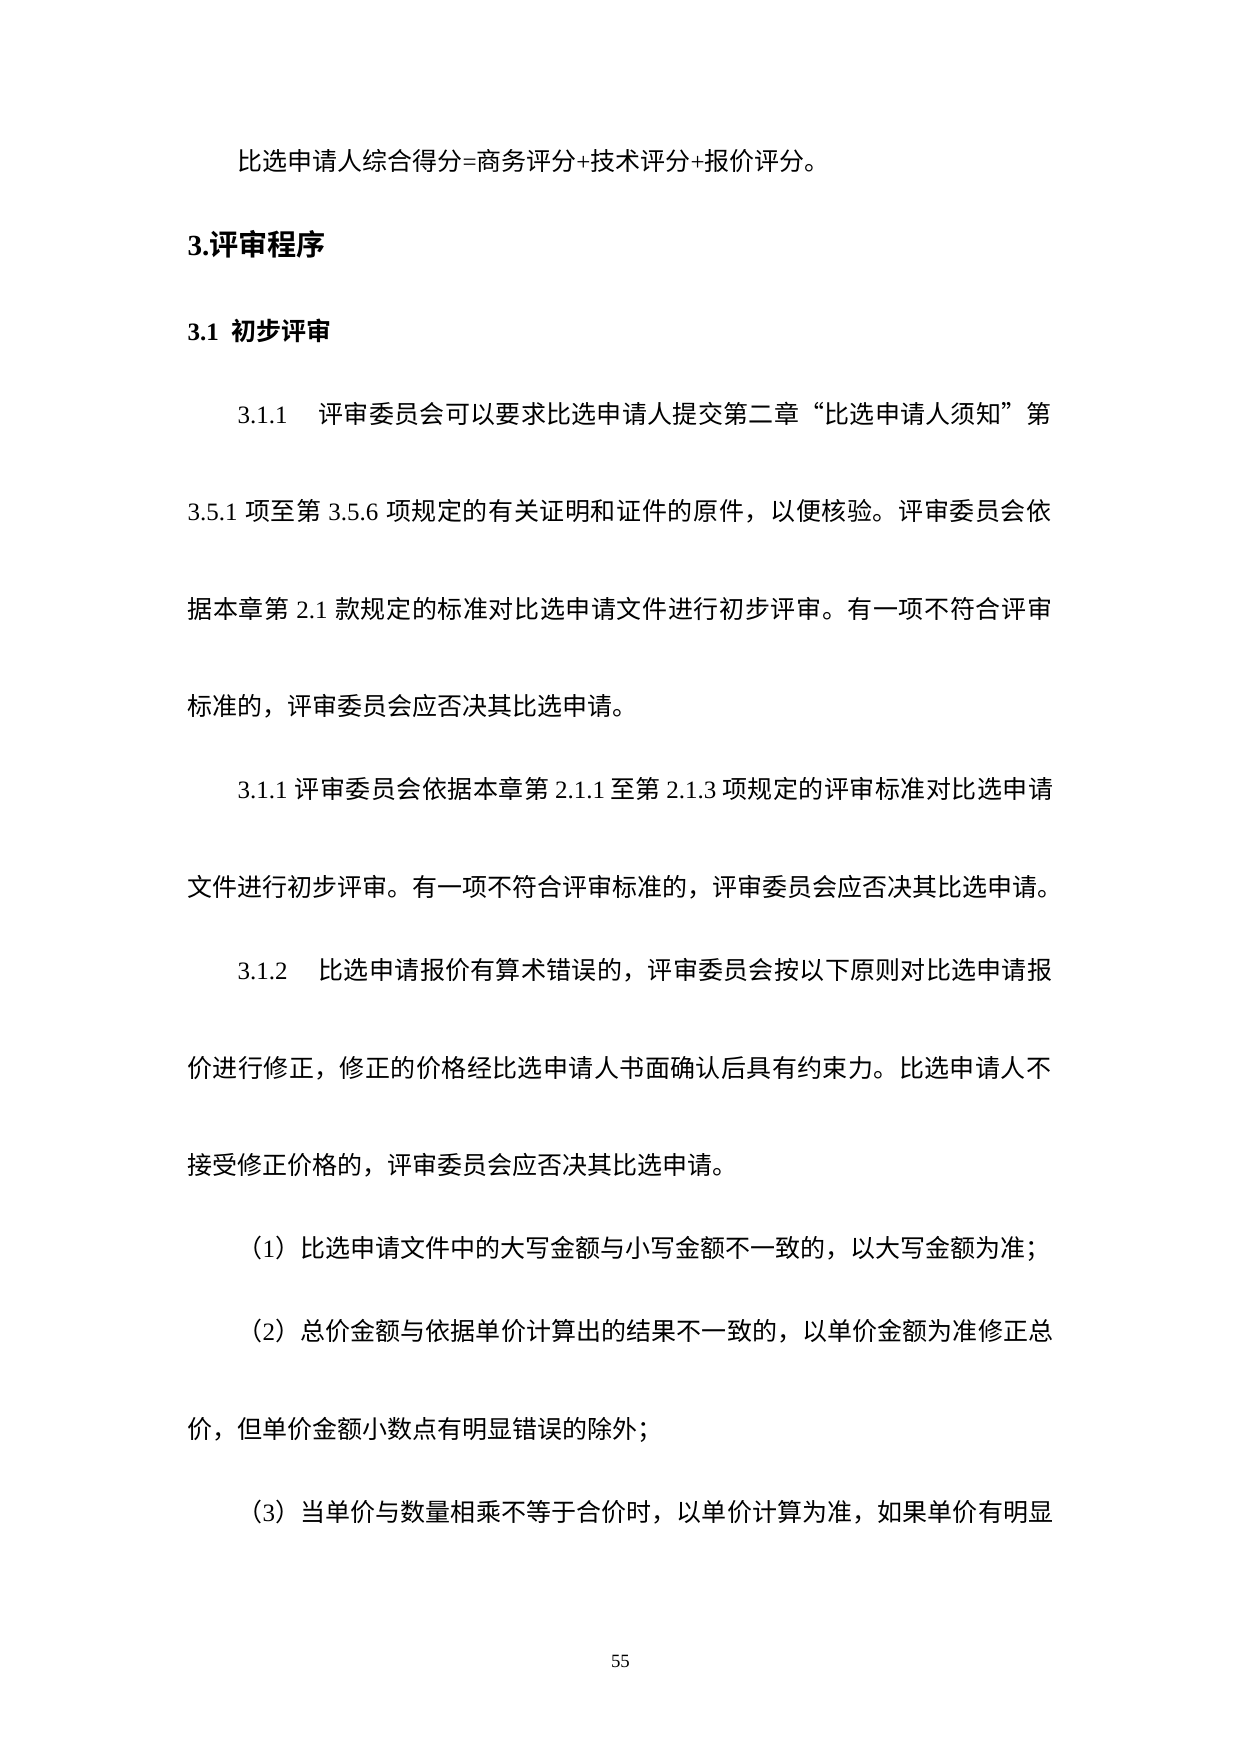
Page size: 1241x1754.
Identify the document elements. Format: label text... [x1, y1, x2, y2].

text （1）比选申请文件中的大写金额与小写金额不一致的，以大写金额为准； [187, 1214, 1053, 1279]
text 3.1.1 评审委员会依据本章第2.1.1至第2.1.3项规定的评审标准对比选申请文件进行初步评审。有一项不符合评审标准的，评审委员会应否决其比选申请。 [187, 756, 1053, 918]
text （2）总价金额与依据单价计算出的结果不一致的，以单价金额为准修正总价，但单价金额小数点有明显错误的除外； [187, 1297, 1053, 1460]
text 3.1.1 评审委员会可以要求比选申请人提交第二章“比选申请人须知”第 3.5.1 项至第 3.5.6 项规定的有关证明和证件的原件，以便核验。评审委员会依据本章第 2.1 款规定的标准对比选申请文件进行初步评审。有一项不符合评审标准的，评审委员会应否决其比选申请。 [187, 380, 1053, 737]
text 3.1.2 比选申请报价有算术错误的，评审委员会按以下原则对比选申请报价进行修正，修正的价格经比选申请人书面确认后具有约束力。比选申请人不接受修正价格的，评审委员会应否决其比选申请。 [187, 936, 1053, 1196]
text 比选申请人综合得分=商务评分+技术评分+报价评分。 [187, 127, 1053, 192]
subtitle 3.1 初步评审 [187, 297, 1053, 362]
subtitle 3.评审程序 [187, 211, 1053, 276]
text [187, 1478, 1053, 1543]
